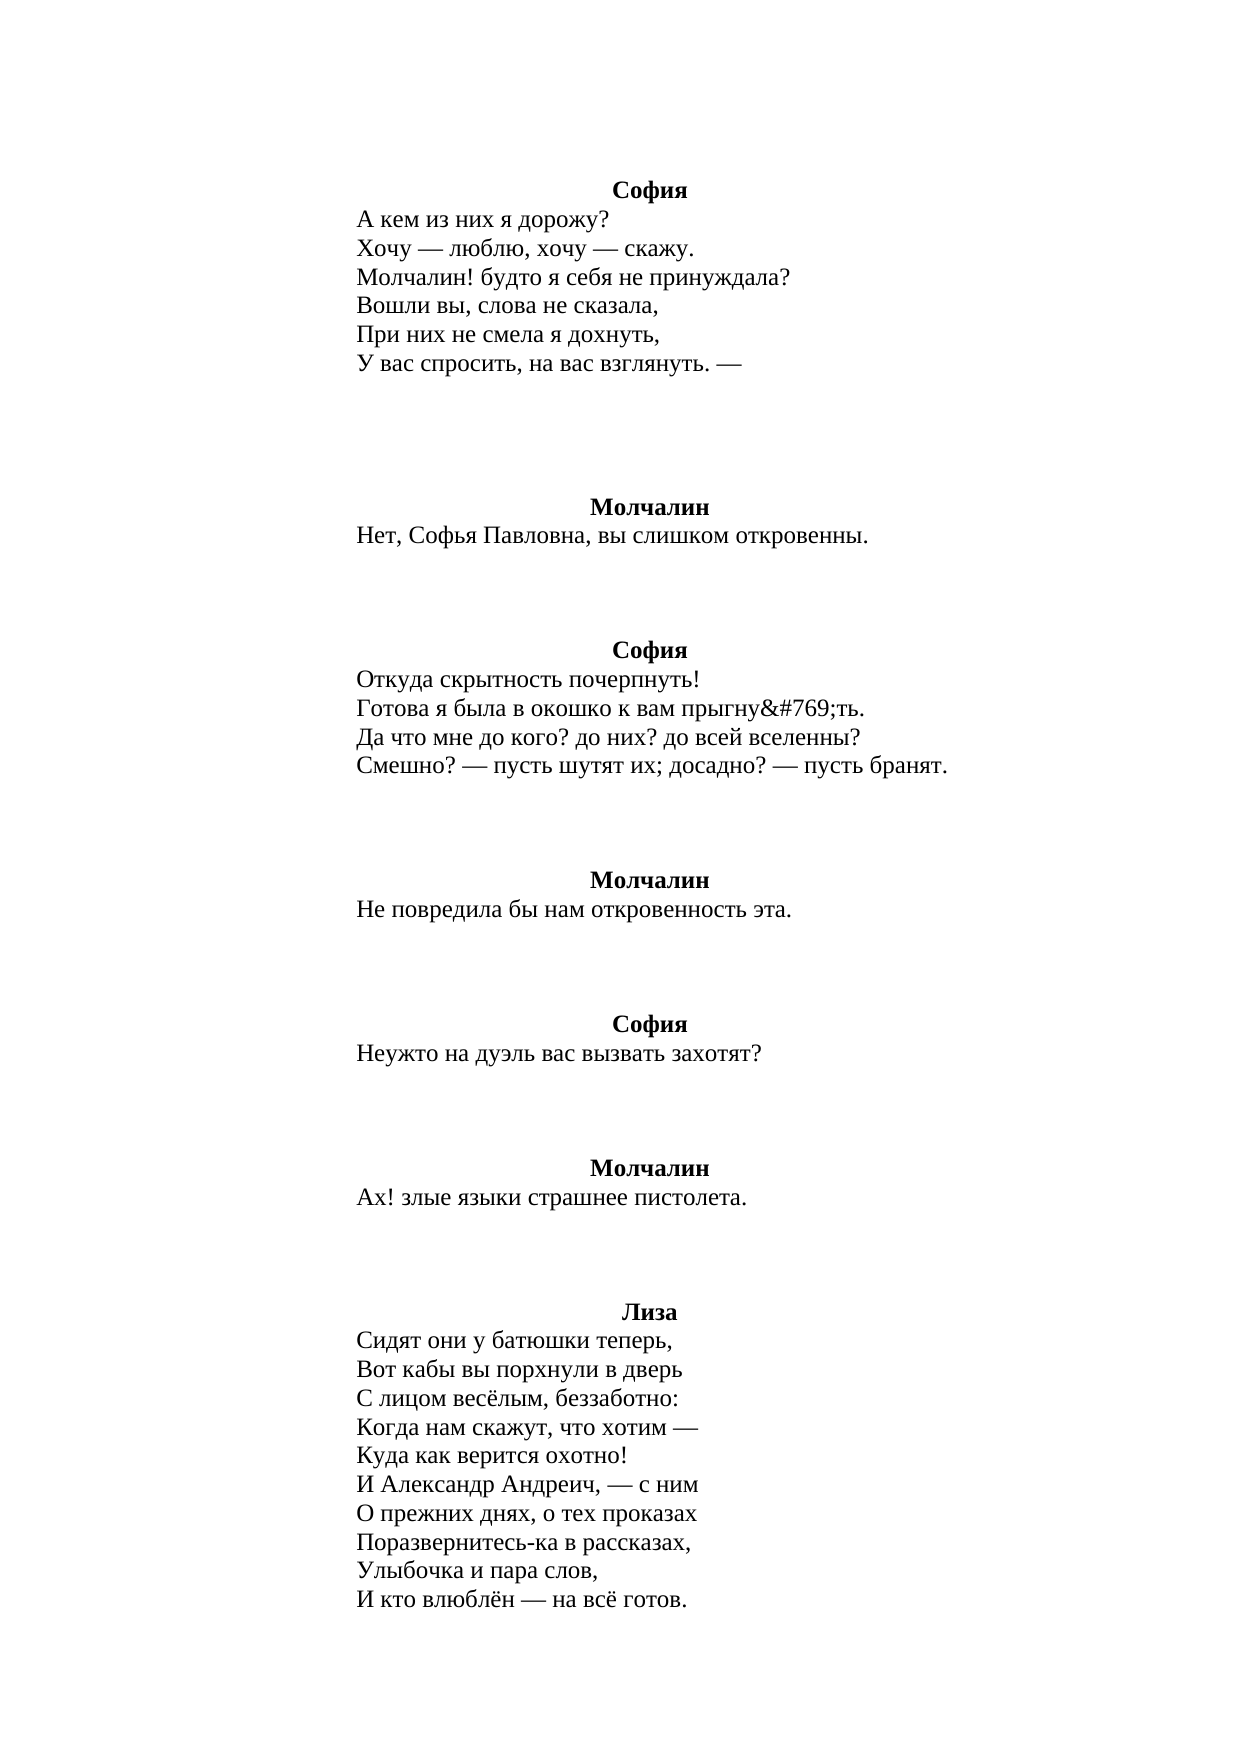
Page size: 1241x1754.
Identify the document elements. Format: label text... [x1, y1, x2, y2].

text Откуда скрытность почерпнуть! [356, 664, 1089, 693]
text Когда нам скажут, что хотим — [356, 1412, 1089, 1441]
text И Александр Андреич, — с ним [356, 1469, 1089, 1498]
subtitle Молчалин [148, 866, 1152, 894]
text Куда как верится охотно! [356, 1441, 1089, 1469]
text О прежних днях, о тех проказах [356, 1498, 1089, 1527]
text А кем из них я дорожу? [356, 204, 1089, 233]
subtitle Молчалин [148, 1153, 1152, 1182]
text И кто влюблён — на всё готов. [356, 1584, 1089, 1613]
text Неужто на дуэль вас вызвать захотят? [356, 1038, 1089, 1067]
subtitle Лиза [148, 1297, 1152, 1326]
text Готова я была в окошко к вам прыгну&#769;ть. [356, 693, 1089, 722]
text У вас спросить, на вас взглянуть. — [356, 348, 1089, 377]
text Вошли вы, слова не сказала, [356, 291, 1089, 319]
subtitle София [148, 1009, 1152, 1038]
text Ах! злые языки страшнее пистолета. [356, 1182, 1089, 1211]
text Вот кабы вы порхнули в дверь [356, 1354, 1089, 1383]
subtitle Молчалин [148, 492, 1152, 521]
text С лицом весёлым, беззаботно: [356, 1383, 1089, 1412]
text Улыбочка и пара слов, [356, 1556, 1089, 1584]
text Сидят они у батюшки теперь, [356, 1326, 1089, 1354]
text Смешно? — пусть шутят их; досадно? — пусть бранят. [356, 751, 1089, 779]
text Не повредила бы нам откровенность эта. [356, 894, 1089, 923]
text Да что мне до кого? до них? до всей вселенны? [356, 722, 1089, 751]
subtitle София [148, 176, 1152, 204]
text При них не смела я дохнуть, [356, 319, 1089, 348]
subtitle София [148, 636, 1152, 664]
text Молчалин! будто я себя не принуждала? [356, 262, 1089, 291]
text Хочу — люблю, хочу — скажу. [356, 233, 1089, 262]
text Нет, Софья Павловна, вы слишком откровенны. [356, 521, 1089, 549]
text Поразвернитесь-ка в рассказах, [356, 1527, 1089, 1556]
